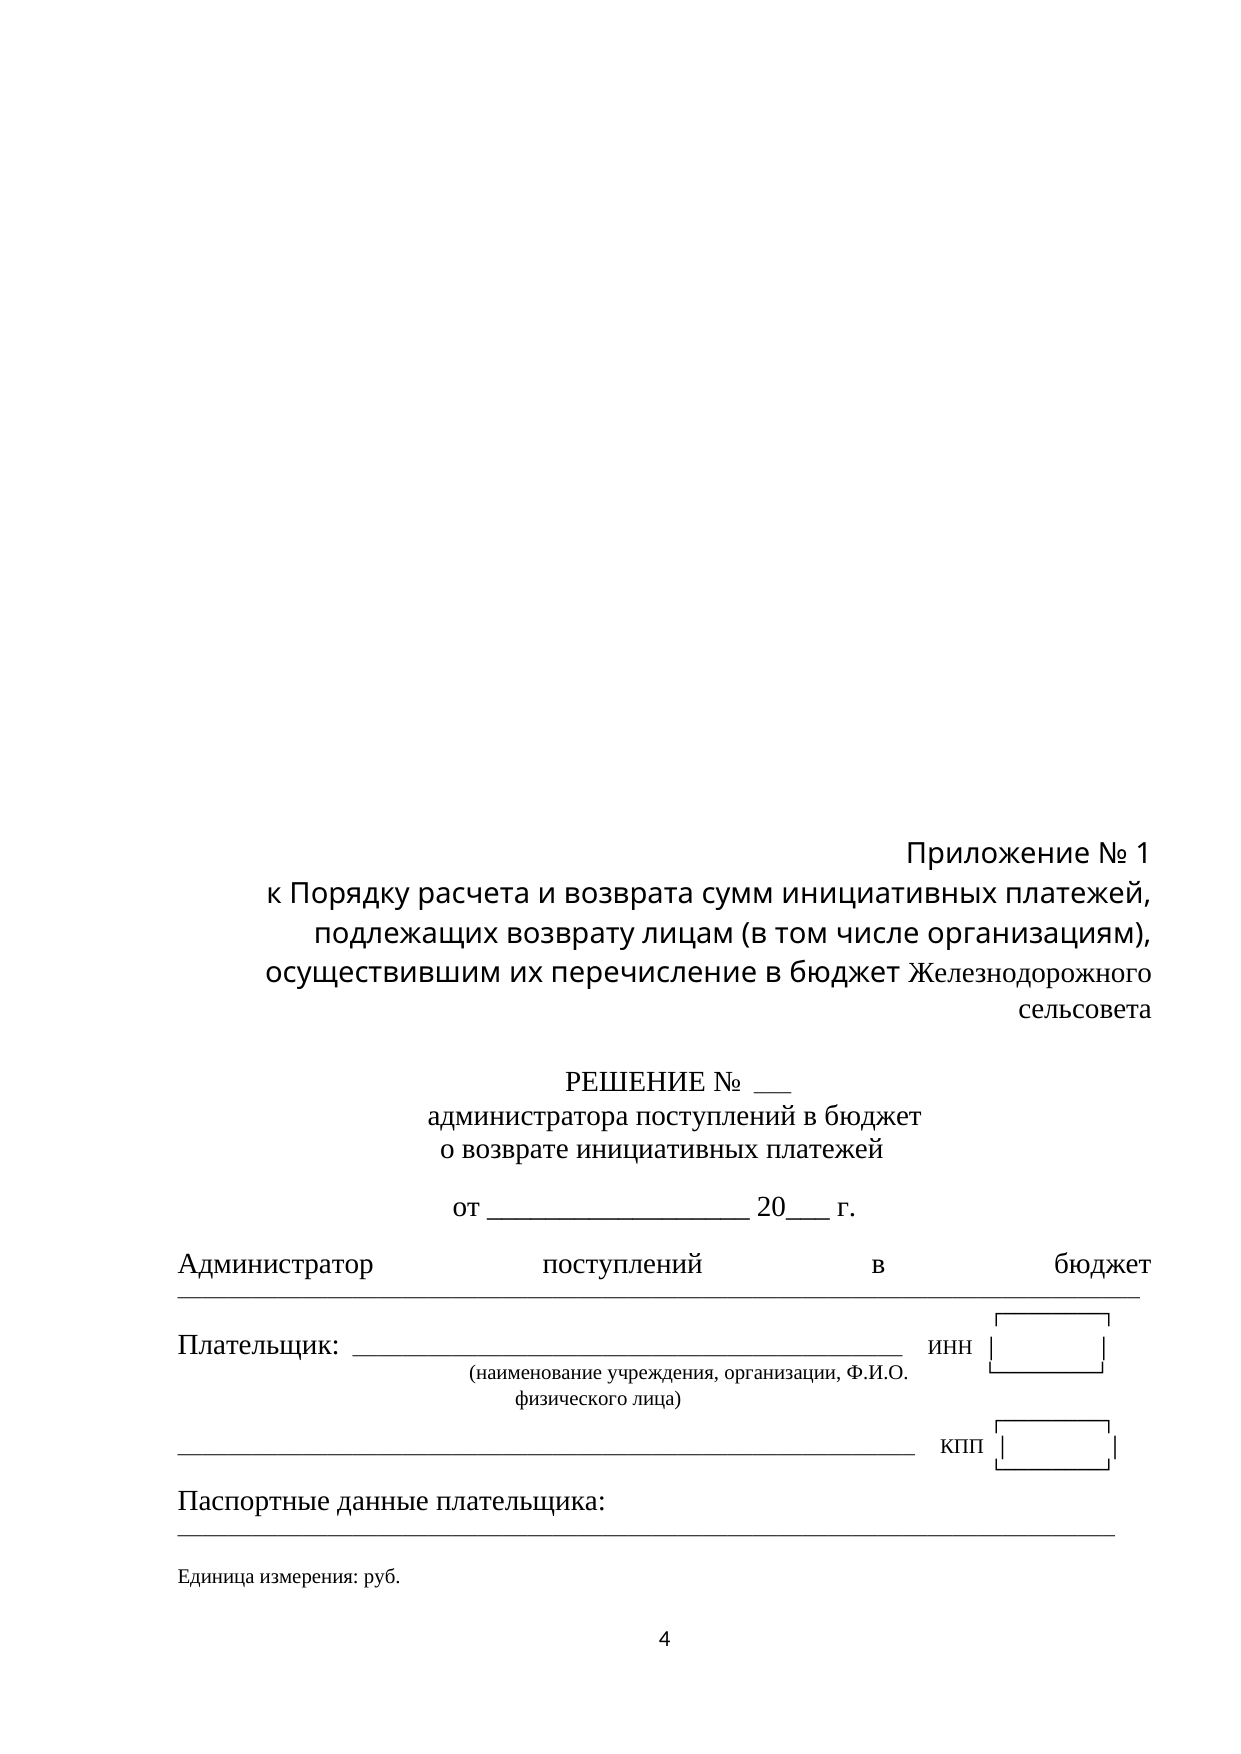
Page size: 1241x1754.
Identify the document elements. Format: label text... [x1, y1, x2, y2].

text физического лица) [177, 1386, 1152, 1410]
text РЕШЕНИЕ № ___ [177, 1064, 1152, 1098]
text Администратор поступлений в бюджет _____________________________________________________________________________ [177, 1246, 1152, 1303]
text ┌────────┐ [177, 1303, 1152, 1327]
text ___________________________________________________________ КПП │ │ [177, 1434, 1152, 1459]
text Плательщик: ____________________________________________ ИНН │ │ [177, 1327, 1152, 1360]
text от __________________ 20___ г. [177, 1189, 1152, 1222]
text └────────┘ [177, 1459, 1152, 1483]
text к Порядку расчета и возврата сумм инициативных платежей, подлежащих возврату лицам (в том числе организациям), осуществившим их перечисление в бюджет Железнодорожного сельсовета [177, 872, 1152, 1025]
text о возврате инициативных платежей [177, 1132, 1152, 1165]
text ___________________________________________________________________________ [177, 1517, 1152, 1540]
text ┌────────┐ [177, 1410, 1152, 1434]
text (наименование учреждения, организации, Ф.И.О. └────────┘ [177, 1360, 1152, 1386]
text Приложение № 1 [177, 832, 1152, 872]
text Паспортные данные плательщика: [177, 1483, 1152, 1517]
text администратора поступлений в бюджет [177, 1098, 1152, 1132]
text Единица измерения: руб. [177, 1564, 1152, 1588]
